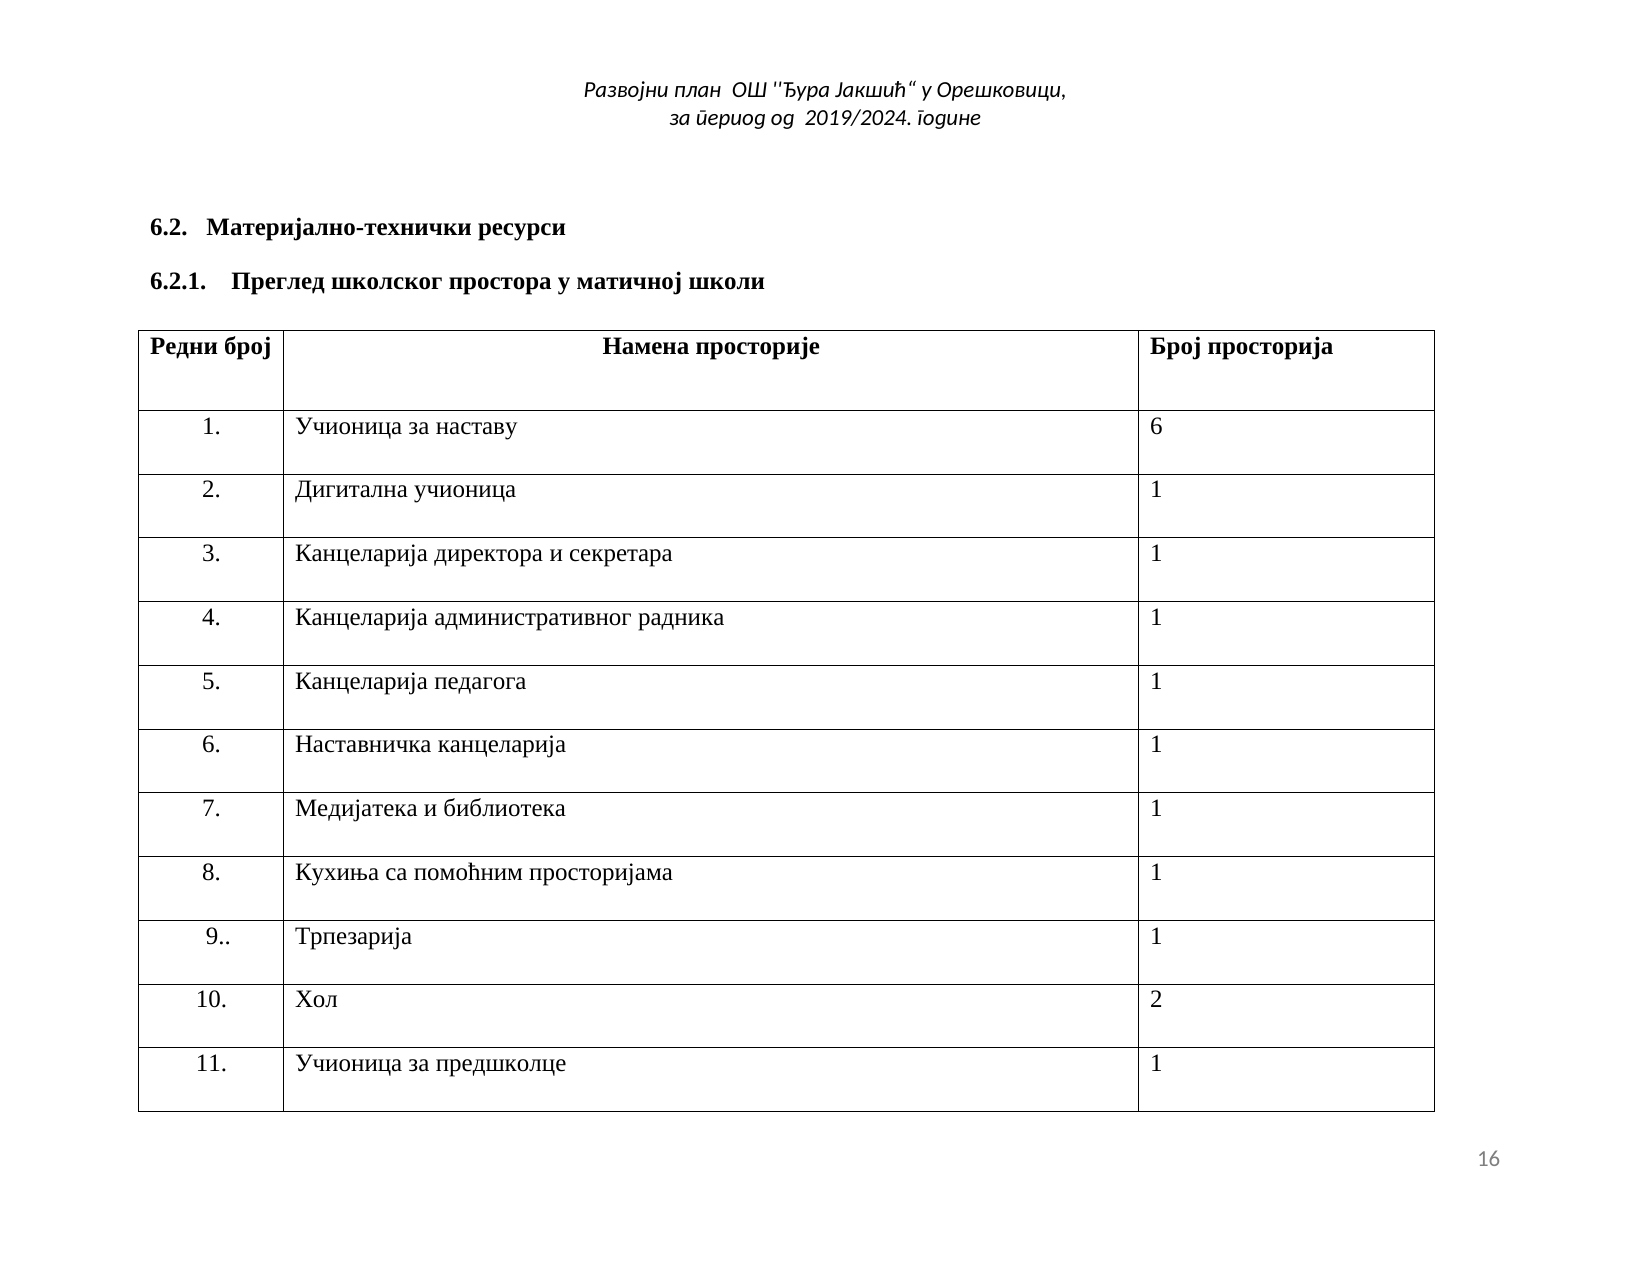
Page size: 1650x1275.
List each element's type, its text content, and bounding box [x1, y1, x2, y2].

table_cell Наставничка канцеларија [284, 730, 1138, 792]
table_cell 1 [1139, 857, 1434, 920]
table_cell Учионица за предшколце [284, 1048, 1138, 1111]
table_cell 5. [139, 666, 283, 728]
table_cell 1 [1139, 475, 1434, 537]
table_cell 8. [139, 857, 283, 920]
table_cell 10. [139, 985, 283, 1047]
table_header Број просторија [1139, 331, 1434, 410]
table_cell 6. [139, 730, 283, 792]
table_cell 6 [1139, 411, 1434, 473]
text 6.2. Материјално-технички ресурси [150, 212, 1500, 241]
table_cell Кухиња са помоћним просторијама [284, 857, 1138, 920]
table_cell 2. [139, 475, 283, 537]
table_cell 1 [1139, 666, 1434, 728]
table_cell 1 [1139, 730, 1434, 792]
table_cell 1. [139, 411, 283, 473]
table_cell Канцеларија административног радника [284, 602, 1138, 665]
table_cell 1 [1139, 1048, 1434, 1111]
table_cell Медијатека и библиотека [284, 793, 1138, 856]
table_cell 1 [1139, 793, 1434, 856]
table_cell 1 [1139, 602, 1434, 665]
table_cell Канцеларија педагога [284, 666, 1138, 728]
table_cell 1 [1139, 538, 1434, 601]
table_cell Хол [284, 985, 1138, 1047]
table_header Намена просторије [284, 331, 1138, 410]
table_cell Учионица за наставу [284, 411, 1138, 473]
list 6.2.1. Преглед школског простора у матичној школи [150, 266, 1500, 295]
table_cell 9.. [139, 921, 283, 983]
table_cell 2 [1139, 985, 1434, 1047]
table_header Редни број [139, 331, 283, 410]
table_cell 11. [139, 1048, 283, 1111]
table_cell Трпезарија [284, 921, 1138, 983]
table_cell Дигитална учионица [284, 475, 1138, 537]
table_cell 4. [139, 602, 283, 665]
table_cell 7. [139, 793, 283, 856]
table_cell 3. [139, 538, 283, 601]
table_cell 1 [1139, 921, 1434, 983]
table_cell Канцеларија директора и секретара [284, 538, 1138, 601]
